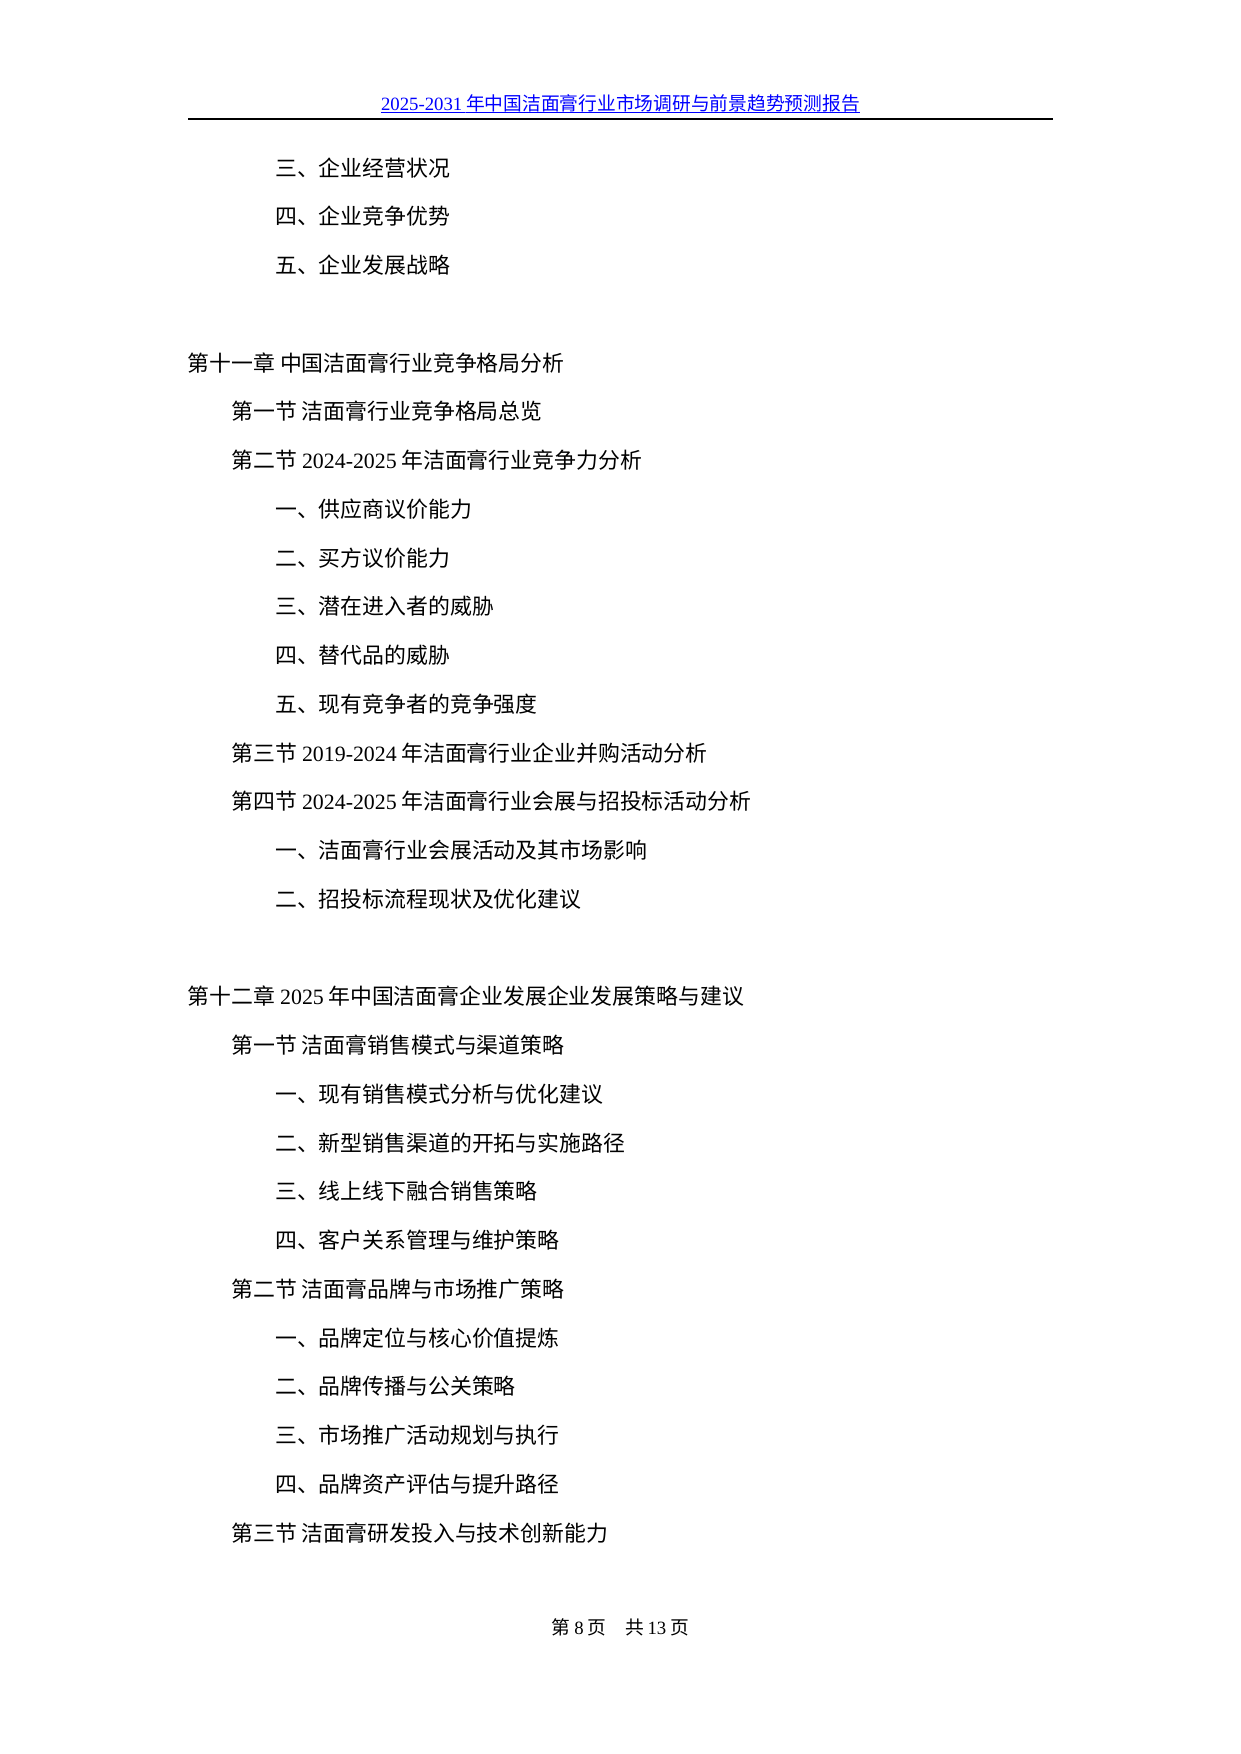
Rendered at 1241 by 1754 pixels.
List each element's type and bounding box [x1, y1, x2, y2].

text [187, 150, 1053, 1548]
